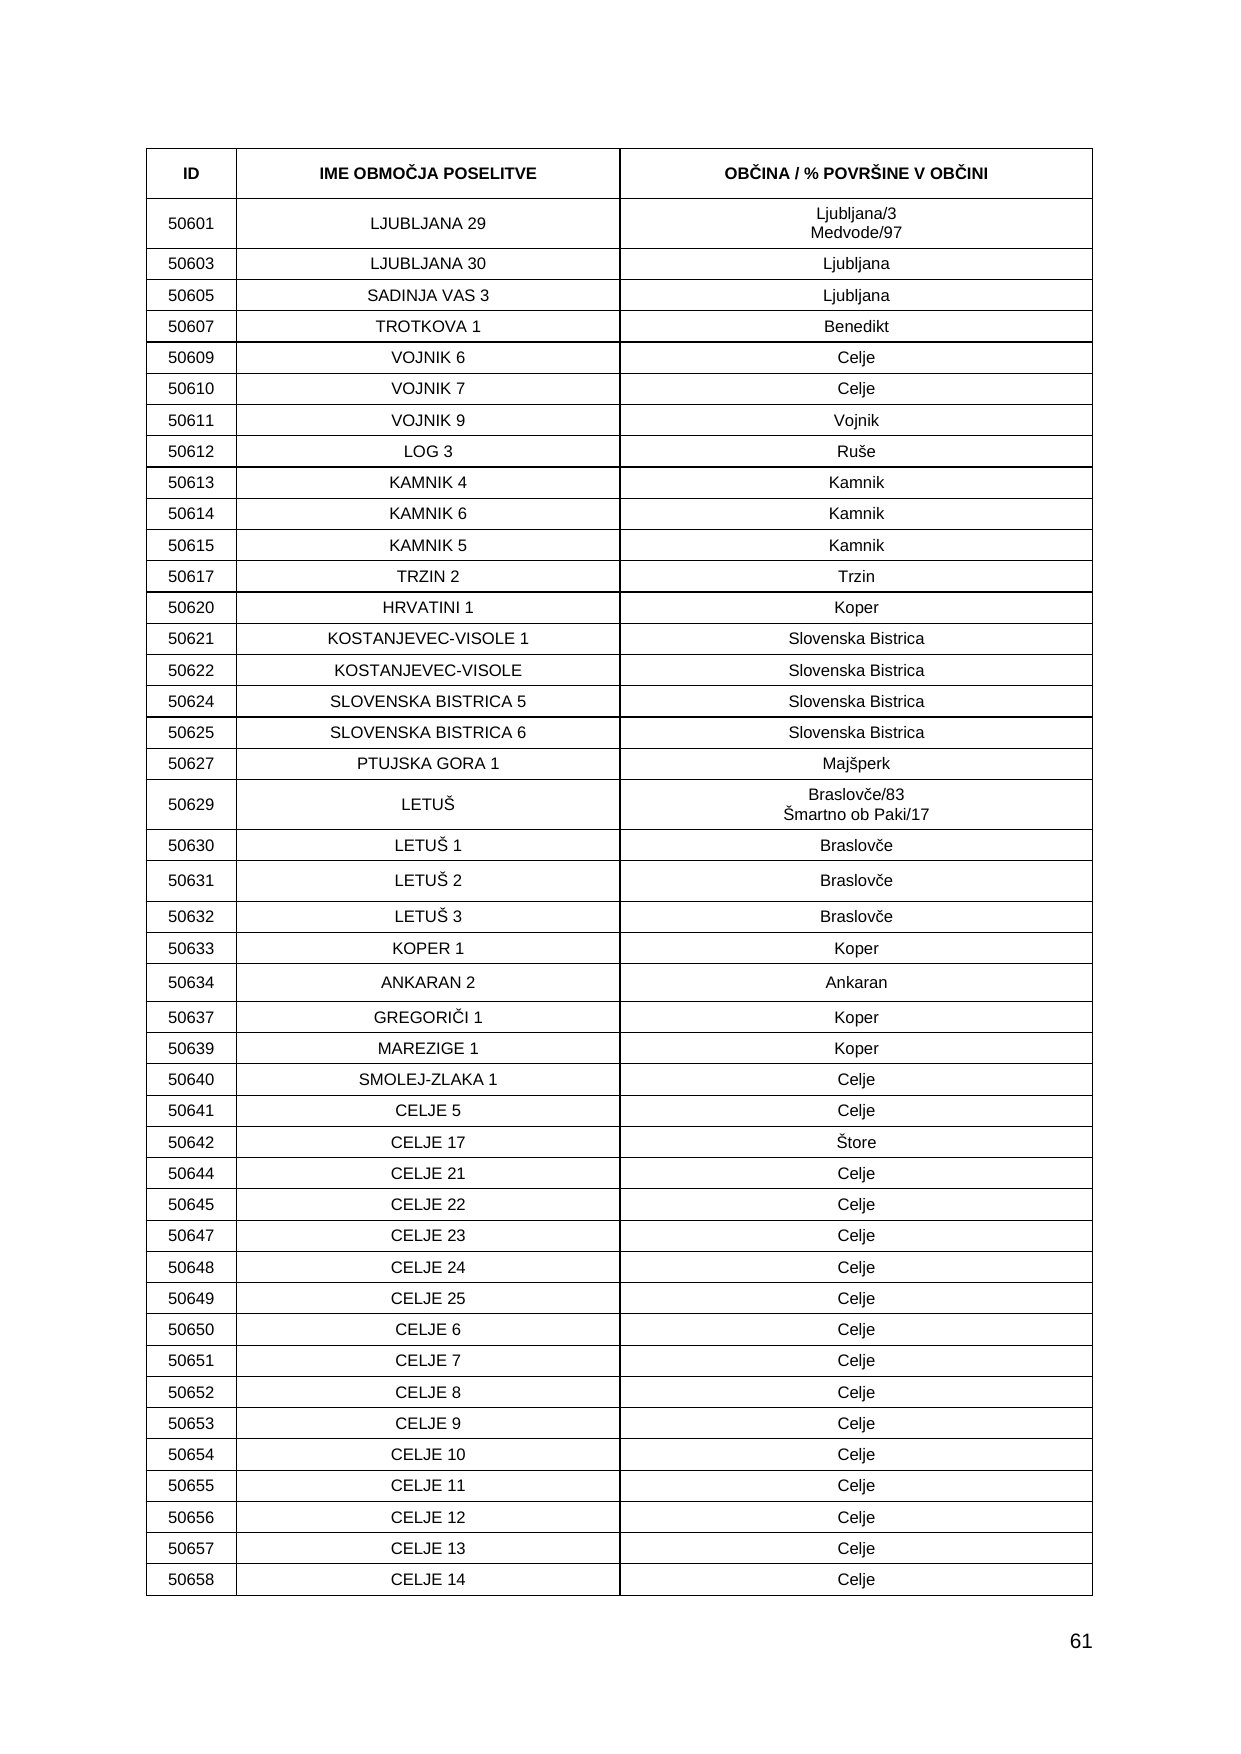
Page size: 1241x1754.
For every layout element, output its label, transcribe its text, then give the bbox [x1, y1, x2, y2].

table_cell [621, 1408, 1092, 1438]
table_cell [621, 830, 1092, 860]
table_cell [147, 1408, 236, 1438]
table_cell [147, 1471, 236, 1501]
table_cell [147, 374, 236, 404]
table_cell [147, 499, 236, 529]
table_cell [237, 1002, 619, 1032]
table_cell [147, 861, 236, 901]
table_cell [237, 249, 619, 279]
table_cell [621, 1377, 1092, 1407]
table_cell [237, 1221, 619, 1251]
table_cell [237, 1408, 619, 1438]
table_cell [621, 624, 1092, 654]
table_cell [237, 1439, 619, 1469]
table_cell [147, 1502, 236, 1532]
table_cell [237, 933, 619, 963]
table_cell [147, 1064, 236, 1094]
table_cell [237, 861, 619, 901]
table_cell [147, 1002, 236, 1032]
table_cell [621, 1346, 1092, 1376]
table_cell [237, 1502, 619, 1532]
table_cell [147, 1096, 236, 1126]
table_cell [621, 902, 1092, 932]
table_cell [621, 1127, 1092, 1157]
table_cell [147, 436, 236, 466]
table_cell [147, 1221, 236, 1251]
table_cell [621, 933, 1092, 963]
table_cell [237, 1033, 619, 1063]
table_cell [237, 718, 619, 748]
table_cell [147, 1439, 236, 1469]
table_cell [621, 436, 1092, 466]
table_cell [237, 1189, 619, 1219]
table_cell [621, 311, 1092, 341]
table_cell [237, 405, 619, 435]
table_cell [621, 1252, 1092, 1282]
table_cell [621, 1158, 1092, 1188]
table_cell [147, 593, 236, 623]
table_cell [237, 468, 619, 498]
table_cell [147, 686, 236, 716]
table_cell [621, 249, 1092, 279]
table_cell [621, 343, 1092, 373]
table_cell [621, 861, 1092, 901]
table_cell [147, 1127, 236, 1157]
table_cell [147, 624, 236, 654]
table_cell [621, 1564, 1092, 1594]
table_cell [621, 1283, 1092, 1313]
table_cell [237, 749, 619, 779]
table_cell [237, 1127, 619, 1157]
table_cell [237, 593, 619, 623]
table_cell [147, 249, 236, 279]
table_header IME OBMOČJA POSELITVE [237, 149, 619, 198]
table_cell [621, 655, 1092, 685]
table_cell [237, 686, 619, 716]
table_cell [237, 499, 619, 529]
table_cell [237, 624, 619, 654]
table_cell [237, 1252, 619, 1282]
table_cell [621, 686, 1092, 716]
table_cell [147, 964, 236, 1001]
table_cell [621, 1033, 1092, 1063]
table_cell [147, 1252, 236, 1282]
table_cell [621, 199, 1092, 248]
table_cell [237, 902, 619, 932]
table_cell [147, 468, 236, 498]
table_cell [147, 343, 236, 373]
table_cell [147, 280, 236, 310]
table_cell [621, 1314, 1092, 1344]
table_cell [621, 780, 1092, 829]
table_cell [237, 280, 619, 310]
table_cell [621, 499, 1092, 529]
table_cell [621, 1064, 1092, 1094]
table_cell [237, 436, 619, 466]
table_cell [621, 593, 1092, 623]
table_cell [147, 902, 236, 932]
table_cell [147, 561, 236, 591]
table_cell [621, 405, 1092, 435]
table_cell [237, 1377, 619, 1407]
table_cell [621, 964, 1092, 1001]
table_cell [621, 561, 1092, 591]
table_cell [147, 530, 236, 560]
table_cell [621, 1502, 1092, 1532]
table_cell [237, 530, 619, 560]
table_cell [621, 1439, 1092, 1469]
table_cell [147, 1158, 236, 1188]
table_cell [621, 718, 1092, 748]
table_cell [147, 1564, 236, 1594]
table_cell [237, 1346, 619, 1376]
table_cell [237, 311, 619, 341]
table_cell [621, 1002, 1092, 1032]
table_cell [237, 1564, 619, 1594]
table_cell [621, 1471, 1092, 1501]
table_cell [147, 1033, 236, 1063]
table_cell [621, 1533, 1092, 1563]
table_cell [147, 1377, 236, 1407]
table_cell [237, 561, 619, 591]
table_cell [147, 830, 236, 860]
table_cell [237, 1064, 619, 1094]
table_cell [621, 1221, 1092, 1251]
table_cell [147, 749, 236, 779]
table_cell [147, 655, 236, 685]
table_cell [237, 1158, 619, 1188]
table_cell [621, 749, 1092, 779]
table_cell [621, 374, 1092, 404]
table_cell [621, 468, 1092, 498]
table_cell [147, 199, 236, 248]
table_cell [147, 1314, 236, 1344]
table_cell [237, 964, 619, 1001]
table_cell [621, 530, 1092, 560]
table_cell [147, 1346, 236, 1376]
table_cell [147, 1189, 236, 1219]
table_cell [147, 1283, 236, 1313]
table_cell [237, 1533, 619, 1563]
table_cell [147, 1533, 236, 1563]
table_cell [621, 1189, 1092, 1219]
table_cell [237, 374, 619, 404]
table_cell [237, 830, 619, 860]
table_header OBČINA / % POVRŠINE V OBČINI [621, 149, 1092, 198]
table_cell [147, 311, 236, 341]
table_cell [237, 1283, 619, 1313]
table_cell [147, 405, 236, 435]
table_header ID [147, 149, 236, 198]
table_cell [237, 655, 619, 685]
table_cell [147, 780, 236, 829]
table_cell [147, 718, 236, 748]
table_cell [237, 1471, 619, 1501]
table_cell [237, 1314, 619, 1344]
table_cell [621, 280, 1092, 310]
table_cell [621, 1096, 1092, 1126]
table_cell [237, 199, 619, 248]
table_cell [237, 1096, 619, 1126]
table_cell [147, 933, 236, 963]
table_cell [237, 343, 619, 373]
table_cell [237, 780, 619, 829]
